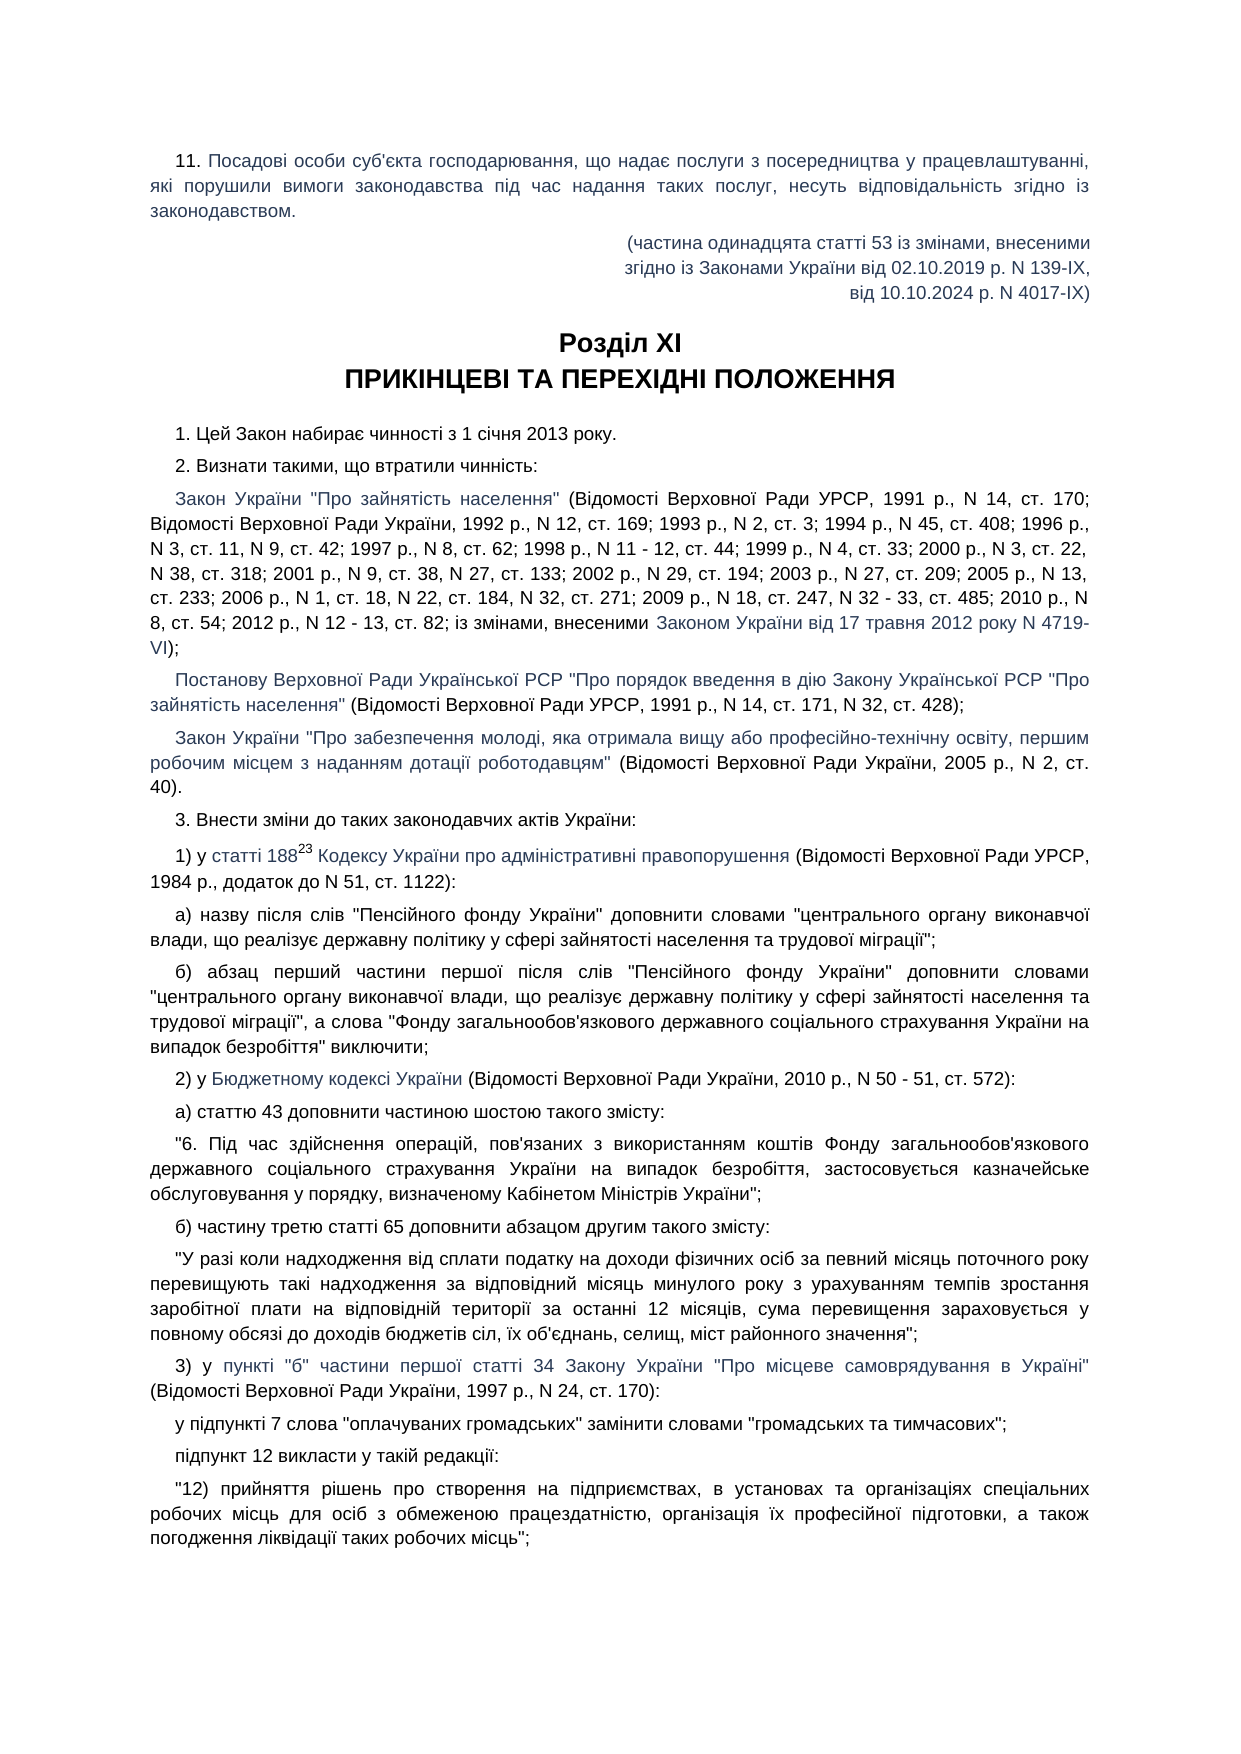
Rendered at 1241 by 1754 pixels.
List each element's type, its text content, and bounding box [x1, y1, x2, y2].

text а) статтю 43 доповнити частиною шостою такого змісту: [150, 1101, 1090, 1122]
text 3. Внести зміни до таких законодавчих актів України: [150, 809, 1090, 830]
text 1) у статті 18823 Кодексу України про адміністративні правопорушення (Відомості Верховної Ради УРСР, 1984 р., додаток до N 51, ст. 1122): [150, 841, 1090, 893]
subtitle Розділ XI ПРИКІНЦЕВІ ТА ПЕРЕХІДНІ ПОЛОЖЕННЯ [150, 327, 1090, 394]
text Постанову Верховної Ради Української РСР "Про порядок введення в дію Закону Української РСР "Про зайнятість населення" (Відомості Верховної Ради УРСР, 1991 р., N 14, ст. 171, N 32, ст. 428); [150, 669, 1090, 716]
text Закон України "Про зайнятість населення" (Відомості Верховної Ради УРСР, 1991 р., N 14, ст. 170; Відомості Верховної Ради України, 1992 р., N 12, ст. 169; 1993 р., N 2, ст. 3; 1994 р., N 45, ст. 408; 1996 р., N 3, ст. 11, N 9, ст. 42; 1997 р., N 8, ст. 62; 1998 р., N 11 - 12, ст. 44; 1999 р., N 4, ст. 33; 2000 р., N 3, ст. 22, N 38, ст. 318; 2001 р., N 9, ст. 38, N 27, ст. 133; 2002 р., N 29, ст. 194; 2003 р., N 27, ст. 209; 2005 р., N 13, ст. 233; 2006 р., N 1, ст. 18, N 22, ст. 184, N 32, ст. 271; 2009 р., N 18, ст. 247, N 32 - 33, ст. 485; 2010 р., N 8, ст. 54; 2012 р., N 12 - 13, ст. 82; із змінами, внесеними Законом України від 17 травня 2012 року N 4719-VI); [150, 488, 1090, 658]
text 2) у Бюджетному кодексі України (Відомості Верховної Ради України, 2010 р., N 50 - 51, ст. 572): [150, 1068, 1090, 1089]
text б) частину третю статті 65 доповнити абзацом другим такого змісту: [150, 1215, 1090, 1237]
text 11. Посадові особи суб'єкта господарювання, що надає послуги з посередництва у працевлаштуванні, які порушили вимоги законодавства під час надання таких послуг, несуть відповідальність згідно із законодавством. [150, 150, 1090, 221]
text а) назву після слів "Пенсійного фонду України" доповнити словами "центрального органу виконавчої влади, що реалізує державну політику у сфері зайнятості населення та трудової міграції"; [150, 904, 1090, 950]
text підпункт 12 викласти у такій редакції: [150, 1445, 1090, 1467]
text "6. Під час здійснення операцій, пов'язаних з використанням коштів Фонду загальнообов'язкового державного соціального страхування України на випадок безробіття, застосовується казначейське обслуговування у порядку, визначеному Кабінетом Міністрів України"; [150, 1133, 1090, 1204]
text "12) прийняття рішень про створення на підприємствах, в установах та організаціях спеціальних робочих місць для осіб з обмеженою працездатністю, організація їх професійної підготовки, а також погодження ліквідації таких робочих місць"; [150, 1478, 1090, 1549]
text у підпункті 7 слова "оплачуваних громадських" замінити словами "громадських та тимчасових"; [150, 1412, 1090, 1434]
text 2. Визнати такими, що втратили чинність: [150, 455, 1090, 477]
text 1. Цей Закон набирає чинності з 1 січня 2013 року. [150, 423, 1090, 444]
text "У разі коли надходження від сплати податку на доходи фізичних осіб за певний місяць поточного року перевищують такі надходження за відповідний місяць минулого року з урахуванням темпів зростання заробітної плати на відповідній території за останні 12 місяців, сума перевищення зараховується у повному обсязі до доходів бюджетів сіл, їх об'єднань, селищ, міст районного значення"; [150, 1248, 1090, 1344]
text (частина одинадцята статті 53 із змінами, внесеними згідно із Законами України від 02.10.2019 р. N 139-IX, від 10.10.2024 р. N 4017-IX) [150, 232, 1090, 303]
text Закон України "Про забезпечення молоді, яка отримала вищу або професійно-технічну освіту, першим робочим місцем з наданням дотації роботодавцям" (Відомості Верховної Ради України, 2005 р., N 2, ст. 40). [150, 727, 1090, 798]
text б) абзац перший частини першої після слів "Пенсійного фонду України" доповнити словами "центрального органу виконавчої влади, що реалізує державну політику у сфері зайнятості населення та трудової міграції", а слова "Фонду загальнообов'язкового державного соціального страхування України на випадок безробіття" виключити; [150, 961, 1090, 1057]
text 3) у пункті "б" частини першої статті 34 Закону України "Про місцеве самоврядування в Україні" (Відомості Верховної Ради України, 1997 р., N 24, ст. 170): [150, 1355, 1090, 1401]
